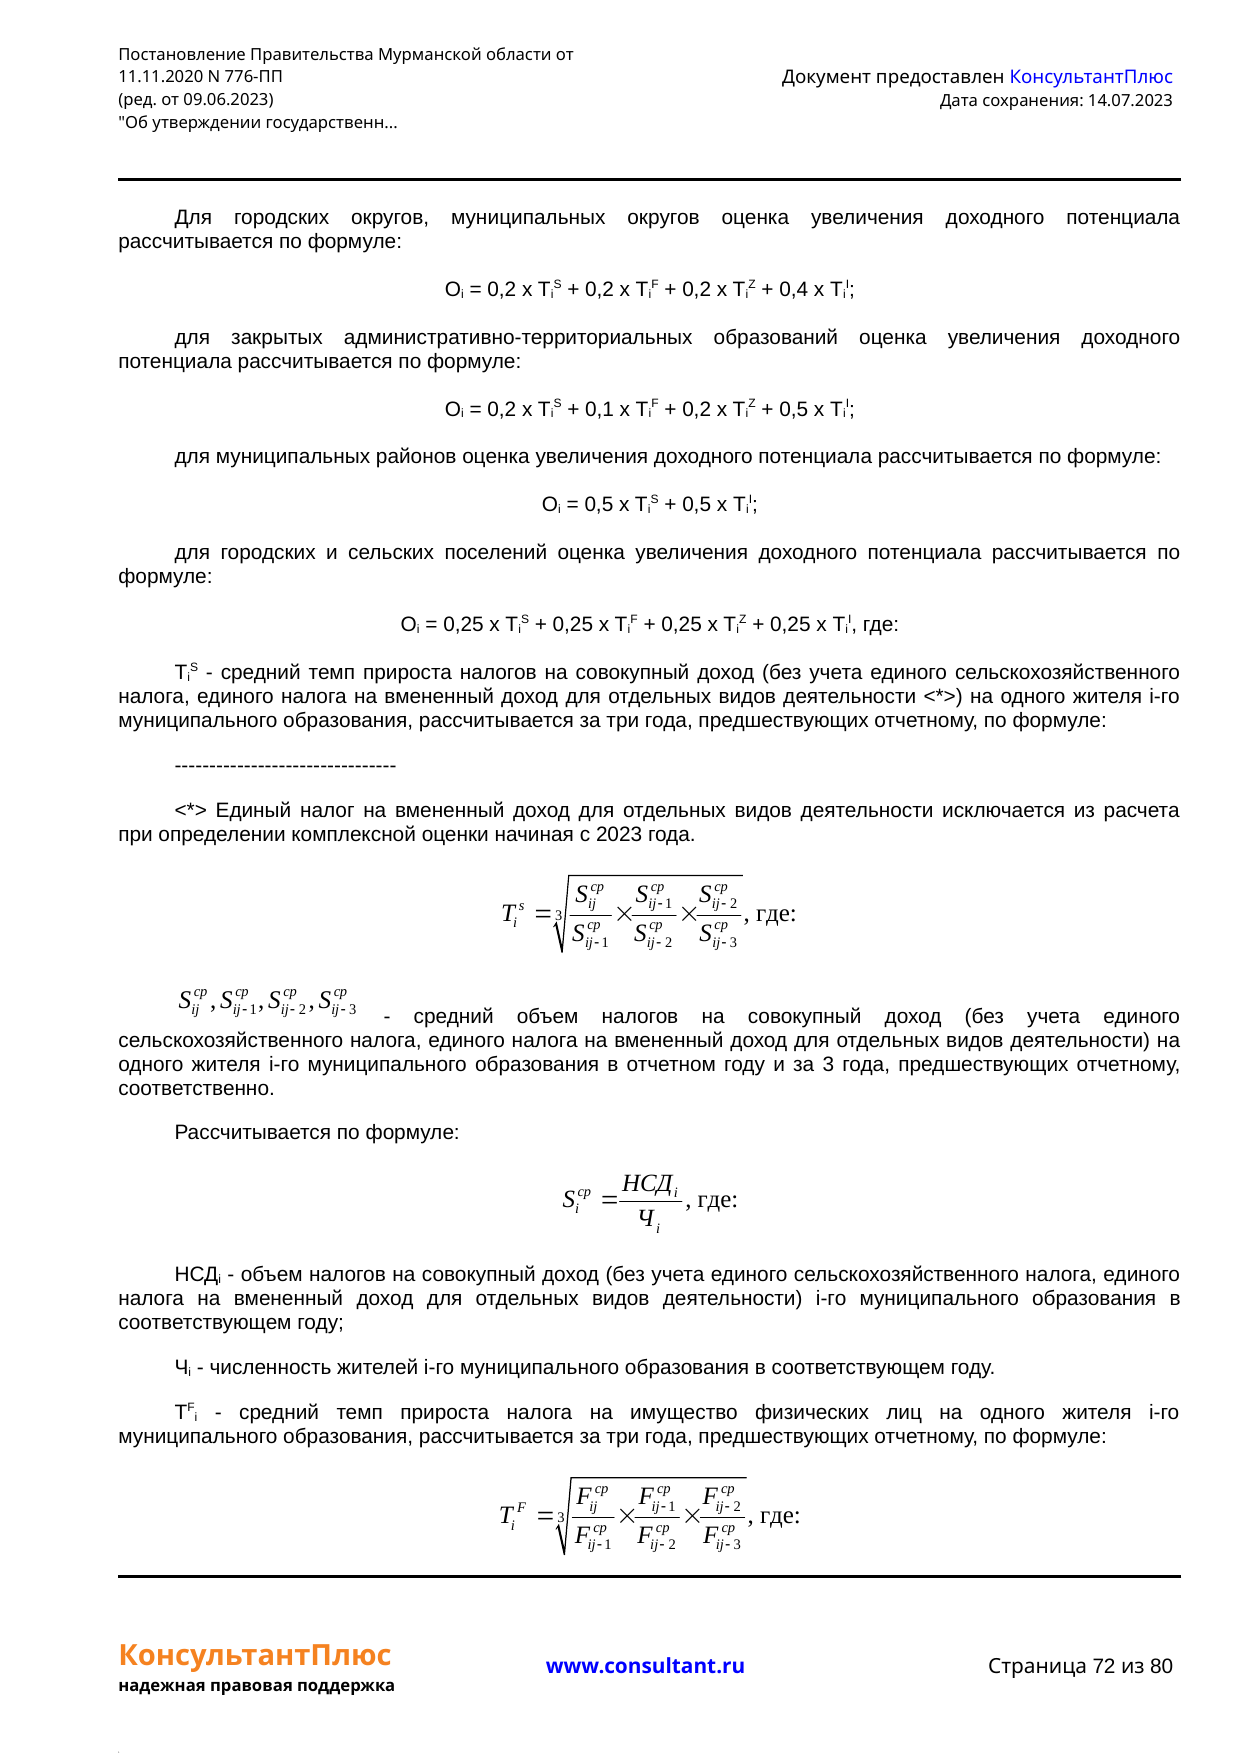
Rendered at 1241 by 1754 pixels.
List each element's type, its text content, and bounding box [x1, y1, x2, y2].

text Oi = 0,2 x TiS + 0,1 x TiF + 0,2 x TiZ + 0,5 x ТiI; [118, 396, 1181, 420]
text для муниципальных районов оценка увеличения доходного потенциала рассчитывается по формуле: [118, 444, 1181, 468]
text TFi - средний темп прироста налога на имущество физических лиц на одного жителя i-го муниципального образования, рассчитывается за три года, предшествующих отчетному, по формуле: [118, 1400, 1181, 1448]
text - средний объем налогов на совокупный доход (без учета единого сельскохозяйственного налога, единого налога на вмененный доход для отдельных видов деятельности) на одного жителя i-го муниципального образования в отчетном году и за 3 года, предшествующих отчетному, соответственно. [118, 981, 1181, 1099]
text TiS - средний темп прироста налогов на совокупный доход (без учета единого сельскохозяйственного налога, единого налога на вмененный доход для отдельных видов деятельности <*>) на одного жителя i-го муниципального образования, рассчитывается за три года, предшествующих отчетному, по формуле: [118, 660, 1181, 732]
text Oi = 0,25 x TiS + 0,25 x TiF + 0,25 x TiZ + 0,25 x ТiI, где: [118, 612, 1181, 636]
text Чi - численность жителей i-го муниципального образования в соответствующем году. [118, 1355, 1181, 1379]
text Рассчитывается по формуле: [118, 1120, 1181, 1144]
text НСДi - объем налогов на совокупный доход (без учета единого сельскохозяйственного налога, единого налога на вмененный доход для отдельных видов деятельности) i-го муниципального образования в соответствующем году; [118, 1262, 1181, 1334]
text Для городских округов, муниципальных округов оценка увеличения доходного потенциала рассчитывается по формуле: [118, 205, 1181, 253]
text Oi = 0,2 x TiS + 0,2 x TiF + 0,2 x TiZ + 0,4 x ТiI; [118, 277, 1181, 301]
text Oi = 0,5 x TiS + 0,5 x ТiI; [118, 492, 1181, 516]
text для закрытых административно-территориальных образований оценка увеличения доходного потенциала рассчитывается по формуле: [118, 324, 1181, 372]
text -------------------------------- [118, 753, 1181, 777]
text <*> Единый налог на вмененный доход для отдельных видов деятельности исключается из расчета при определении комплексной оценки начиная с 2023 года. [118, 797, 1181, 845]
text для городских и сельских поселений оценка увеличения доходного потенциала рассчитывается по формуле: [118, 540, 1181, 588]
